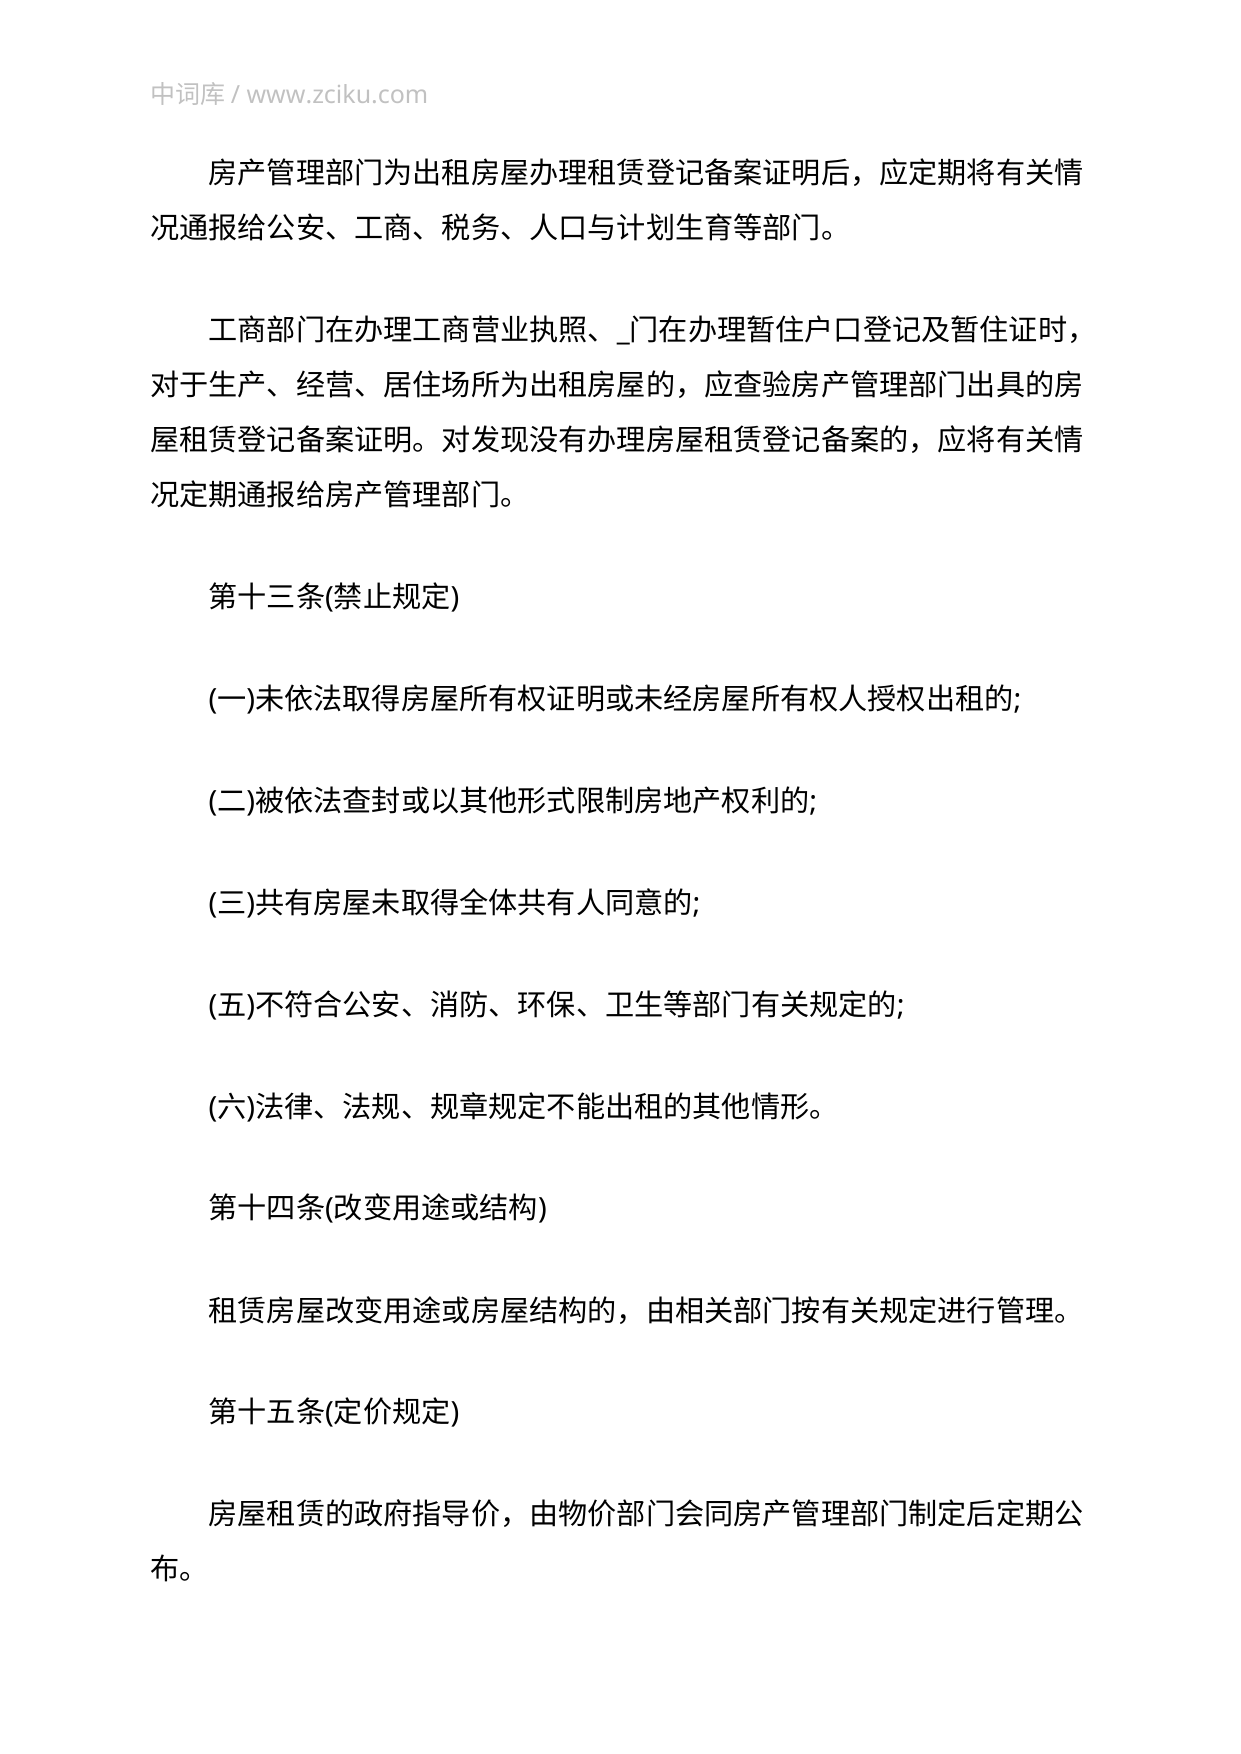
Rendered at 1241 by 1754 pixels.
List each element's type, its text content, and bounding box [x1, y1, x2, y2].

text (三)共有房屋未取得全体共有人同意的; [150, 879, 1090, 922]
text 租赁房屋改变用途或房屋结构的，由相关部门按有关规定进行管理。 [150, 1287, 1090, 1329]
text 第十五条(定价规定) [150, 1389, 1090, 1431]
text (五)不符合公安、消防、环保、卫生等部门有关规定的; [150, 981, 1090, 1023]
text (二)被依法查封或以其他形式限制房地产权利的; [150, 777, 1090, 819]
text 第十四条(改变用途或结构) [150, 1185, 1090, 1227]
text 第十三条(禁止规定) [150, 573, 1090, 616]
text 房产管理部门为出租房屋办理租赁登记备案证明后，应定期将有关情况通报给公安、工商、税务、人口与计划生育等部门。 [150, 150, 1090, 247]
text 工商部门在办理工商营业执照、_门在办理暂住户口登记及暂住证时，对于生产、经营、居住场所为出租房屋的，应查验房产管理部门出具的房屋租赁登记备案证明。对发现没有办理房屋租赁登记备案的，应将有关情况定期通报给房产管理部门。 [150, 307, 1090, 514]
text 房屋租赁的政府指导价，由物价部门会同房产管理部门制定后定期公布。 [150, 1491, 1090, 1588]
text (一)未依法取得房屋所有权证明或未经房屋所有权人授权出租的; [150, 675, 1090, 718]
text (六)法律、法规、规章规定不能出租的其他情形。 [150, 1083, 1090, 1126]
